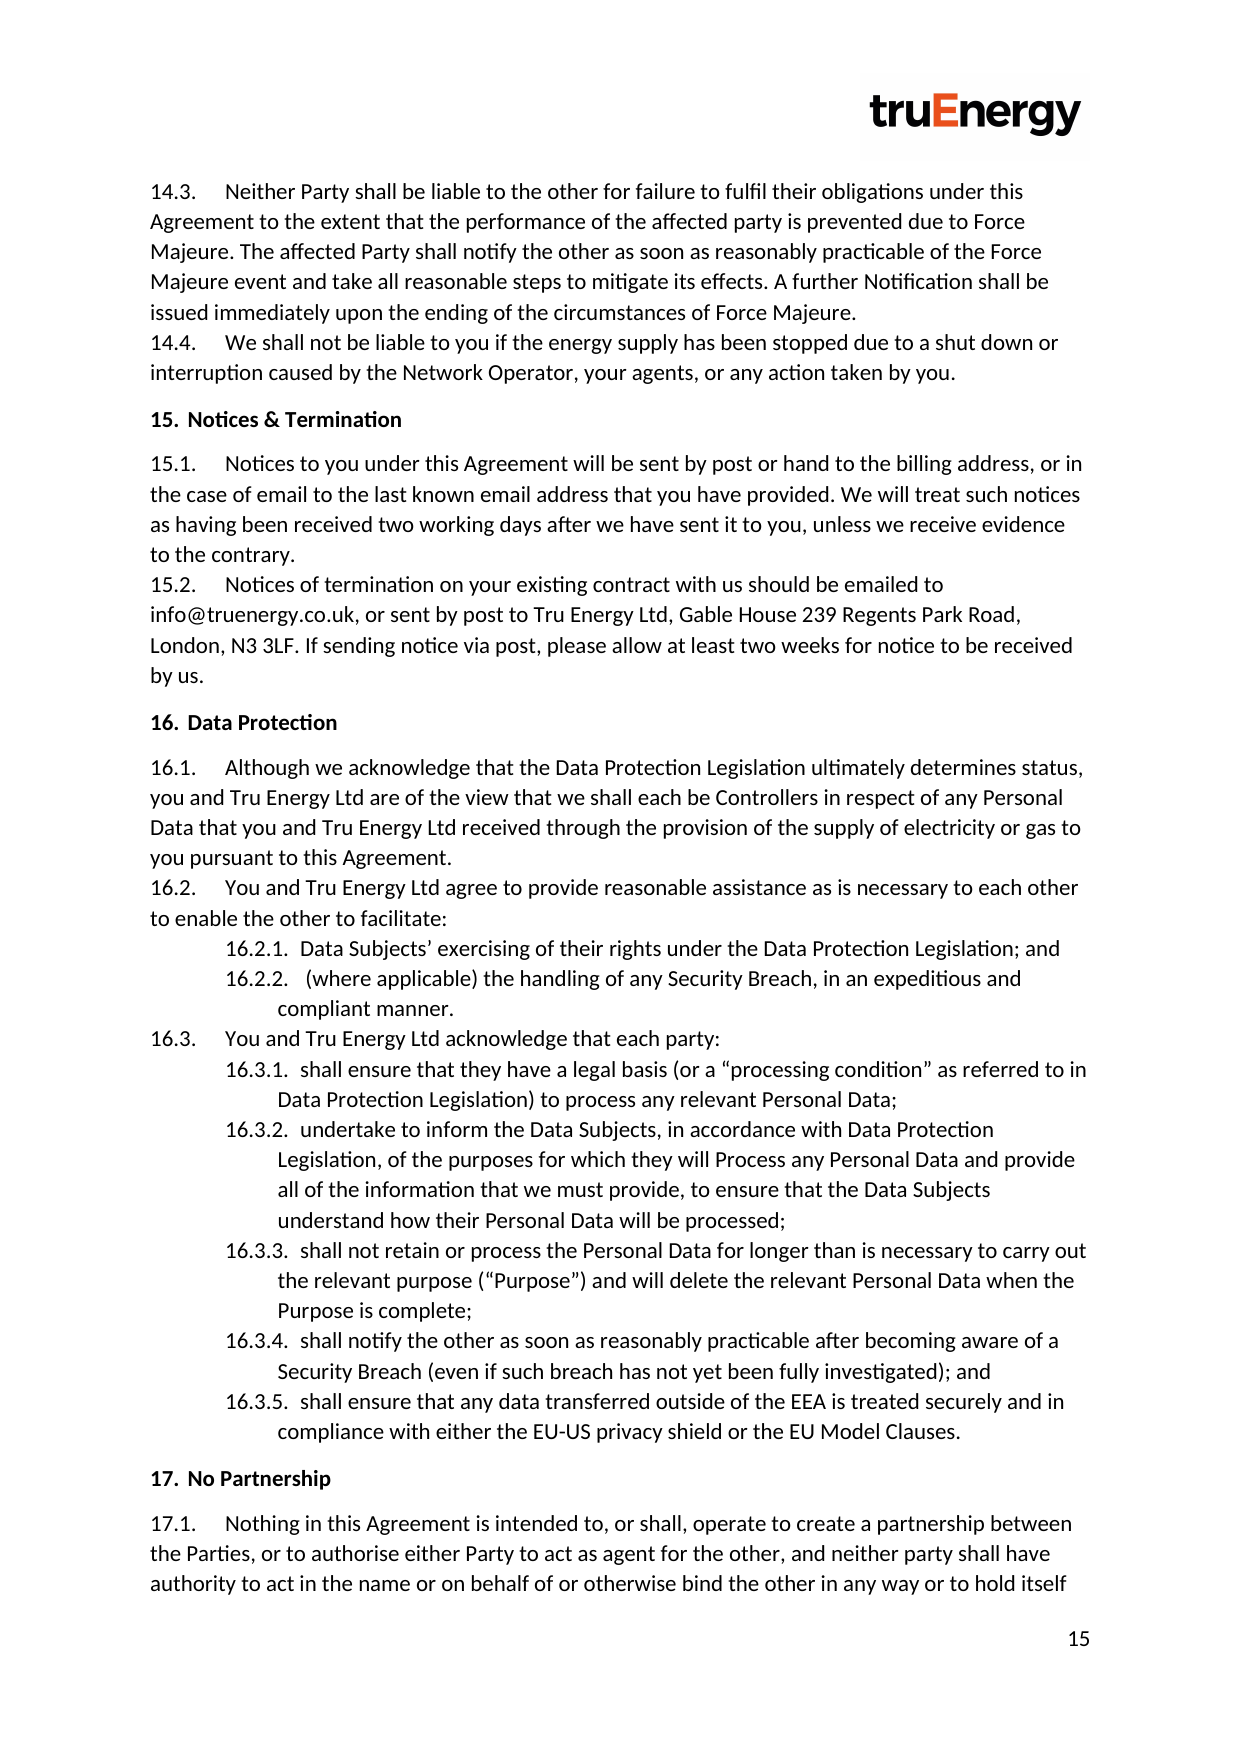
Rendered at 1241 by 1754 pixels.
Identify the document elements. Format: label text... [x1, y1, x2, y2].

list shall ensure that any data transferred outside of the EEA is treated securely and in compliance with either the EU-US privacy shield or the EU Model Clauses. [225, 1387, 1090, 1445]
list undertake to inform the Data Subjects, in accordance with Data Protection Legislation, of the purposes for which they will Process any Personal Data and provide all of the information that we must provide, to ensure that the Data Subjects understand how their Personal Data will be processed; [225, 1115, 1090, 1234]
list You and Tru Energy Ltd acknowledge that each party: [150, 1024, 1090, 1052]
list Notices of termination on your existing contract with us should be emailed to info@truenergy.co.uk, or sent by post to Tru Energy Ltd, Gable House 239 Regents Park Road, London, N3 3LF. If sending notice via post, please allow at least two weeks for notice to be received by us. [150, 570, 1090, 689]
list shall ensure that they have a legal basis (or a “processing condition” as referred to in Data Protection Legislation) to process any relevant Personal Data; [225, 1055, 1090, 1113]
list (where applicable) the handling of any Security Breach, in an expeditious and compliant manner. [225, 964, 1090, 1022]
list Although we acknowledge that the Data Protection Legislation ultimately determines status, you and Tru Energy Ltd are of the view that we shall each be Controllers in respect of any Personal Data that you and Tru Energy Ltd received through the provision of the supply of electricity or gas to you pursuant to this Agreement. [150, 753, 1090, 871]
list Neither Party shall be liable to the other for failure to fulfil their obligations under this Agreement to the extent that the performance of the affected party is prevented due to Force Majeure. The affected Party shall notify the other as soon as reasonably practicable of the Force Majeure event and take all reasonable steps to mitigate its effects. A further Notification shall be issued immediately upon the ending of the circumstances of Force Majeure. [150, 177, 1090, 326]
list Notices to you under this Agreement will be sent by post or hand to the billing address, or in the case of email to the last known email address that you have provided. We will treat such notices as having been received two working days after we have sent it to you, unless we receive evidence to the contrary. [150, 449, 1090, 568]
list shall notify the other as soon as reasonably practicable after becoming aware of a Security Breach (even if such breach has not yet been fully investigated); and [225, 1327, 1090, 1385]
list You and Tru Energy Ltd agree to provide reasonable assistance as is necessary to each other to enable the other to facilitate: [150, 873, 1090, 932]
list Data Subjects’ exercising of their rights under the Data Protection Legislation; and [225, 934, 1090, 962]
list shall not retain or process the Personal Data for longer than is necessary to carry out the relevant purpose (“Purpose”) and will delete the relevant Personal Data when the Purpose is complete; [225, 1236, 1090, 1324]
list Data Protection [150, 708, 1090, 736]
picture [859, 73, 1091, 161]
list No Partnership [150, 1464, 1090, 1492]
list Notices & Termination [150, 405, 1090, 433]
list We shall not be liable to you if the energy supply has been stopped due to a shut down or interruption caused by the Network Operator, your agents, or any action taken by you. [150, 328, 1090, 386]
